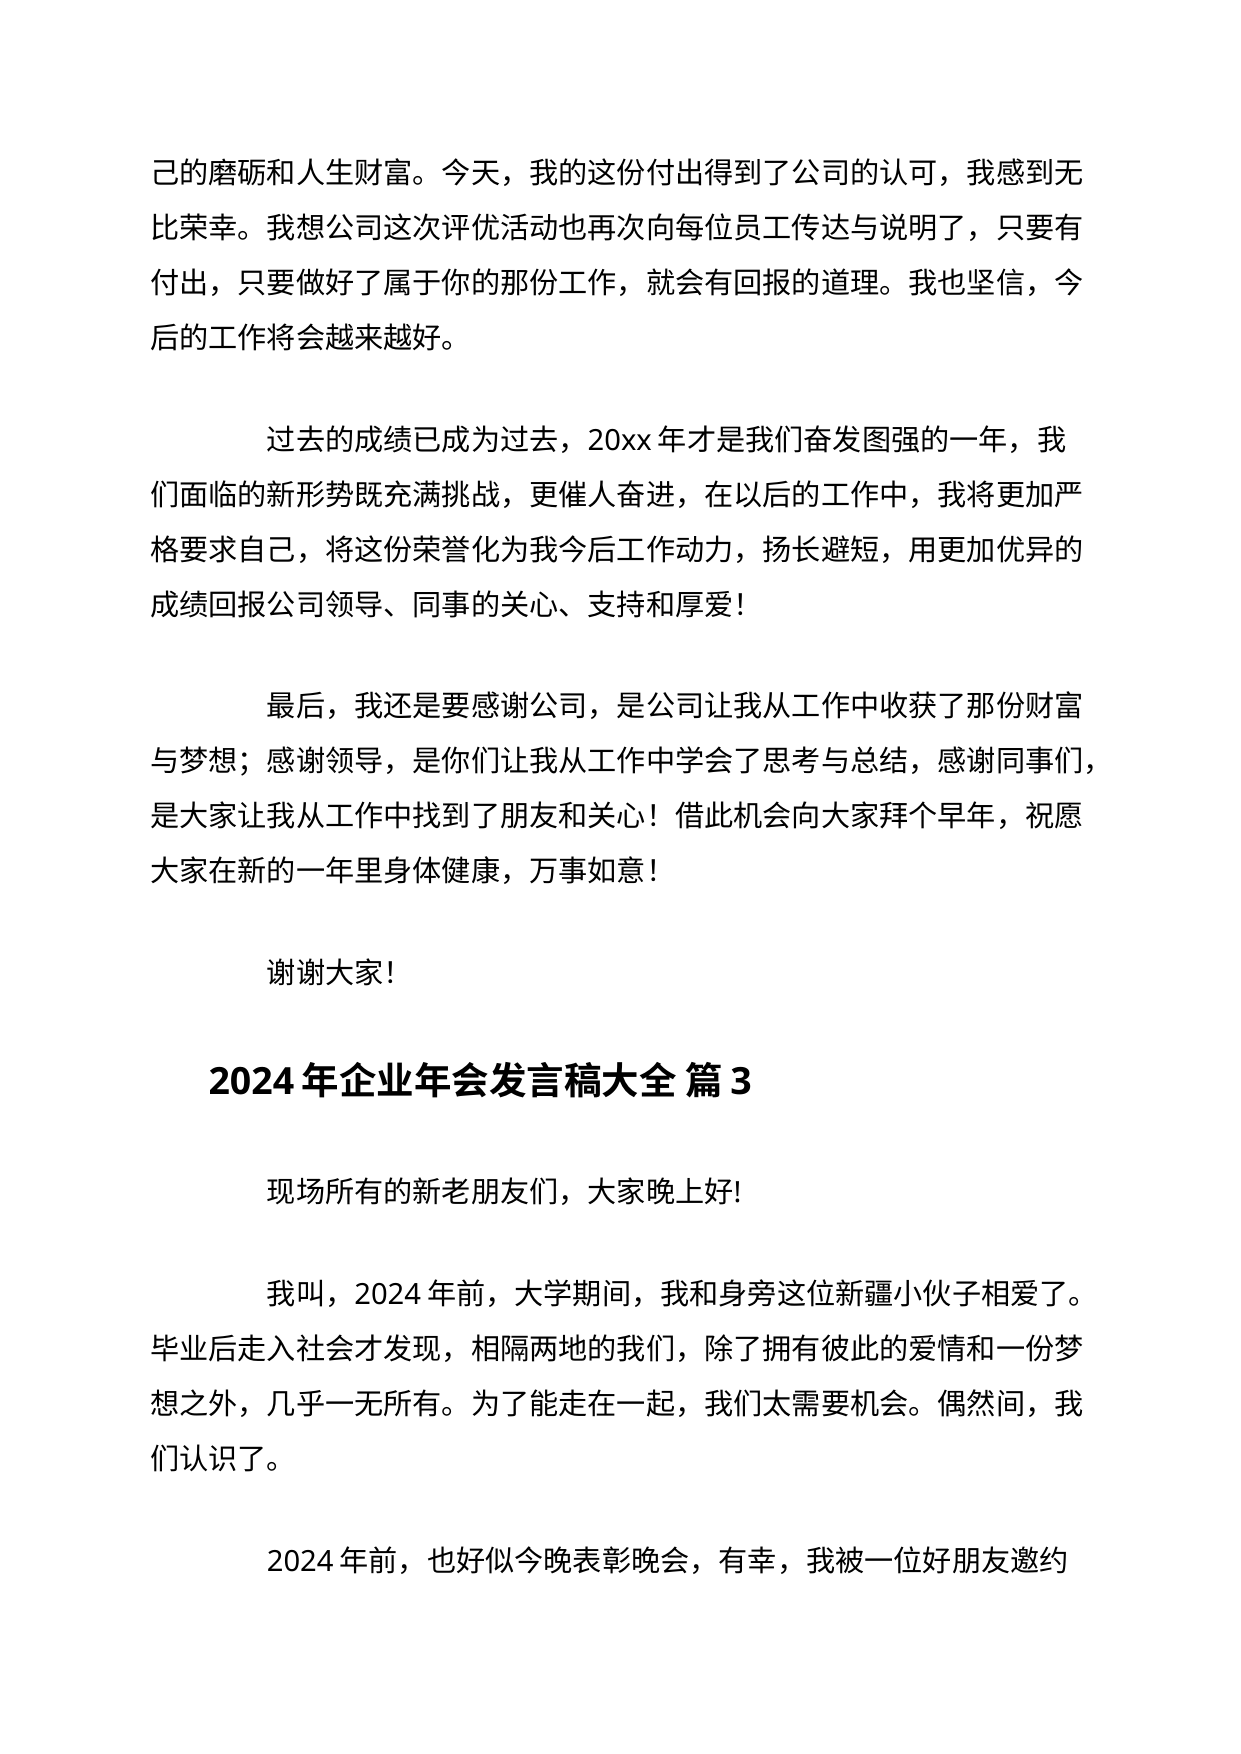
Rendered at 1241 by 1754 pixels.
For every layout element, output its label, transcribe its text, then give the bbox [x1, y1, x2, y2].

text 现场所有的新老朋友们，大家晚上好! [150, 1169, 1090, 1211]
text 2024年企业年会发言稿大全 篇3 [150, 1051, 1090, 1106]
text 我叫，2024年前，大学期间，我和身旁这位新疆小伙子相爱了。毕业后走入社会才发现，相隔两地的我们，除了拥有彼此的爱情和一份梦想之外，几乎一无所有。为了能走在一起，我们太需要机会。偶然间，我们认识了。 [150, 1271, 1090, 1478]
text 最后，我还是要感谢公司，是公司让我从工作中收获了那份财富与梦想；感谢领导，是你们让我从工作中学会了思考与总结，感谢同事们，是大家让我从工作中找到了朋友和关心！借此机会向大家拜个早年，祝愿大家在新的一年里身体健康，万事如意！ [150, 683, 1090, 890]
text 过去的成绩已成为过去，20xx年才是我们奋发图强的一年，我们面临的新形势既充满挑战，更催人奋进，在以后的工作中，我将更加严格要求自己，将这份荣誉化为我今后工作动力，扬长避短，用更加优异的成绩回报公司领导、同事的关心、支持和厚爱！ [150, 416, 1090, 623]
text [150, 1537, 1090, 1580]
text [150, 150, 1090, 357]
text 谢谢大家！ [150, 949, 1090, 992]
